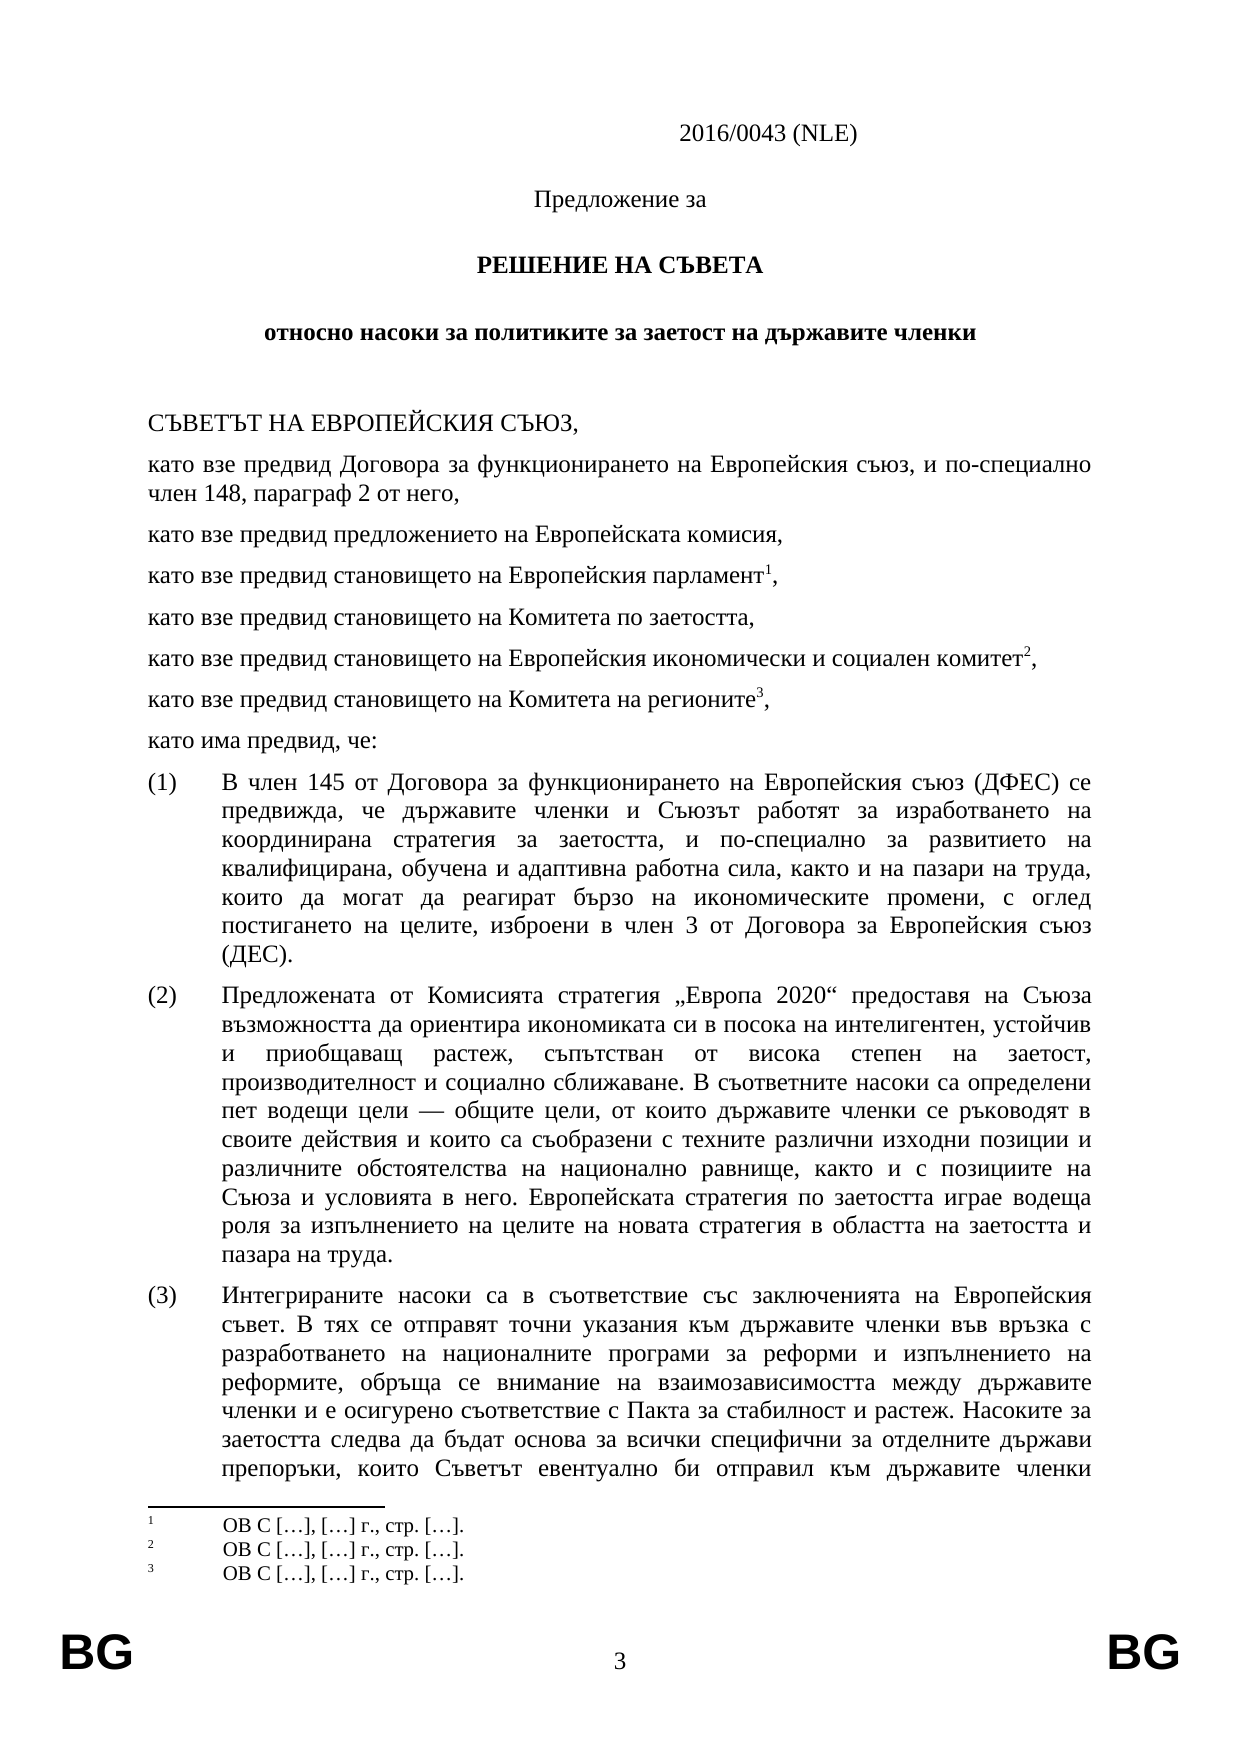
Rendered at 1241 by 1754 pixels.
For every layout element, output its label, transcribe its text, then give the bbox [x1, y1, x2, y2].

text като взе предвид Договора за функционирането на Европейския съюз, и по-специално член 148, параграф 2 от него, [148, 449, 1093, 507]
text Предложение за [148, 184, 1093, 213]
text СЪВЕТЪТ НА ЕВРОПЕЙСКИЯ СЪЮЗ, [148, 408, 1093, 437]
text като взе предвид становището на Комитета на регионите, [148, 684, 1093, 713]
text като взе предвид становището на Европейския парламент, [148, 561, 1093, 589]
text относно насоки за политиките за заетост на държавите членки [148, 317, 1093, 346]
text като има предвид, че: [148, 726, 1093, 754]
text 2016/0043 (NLE) [679, 118, 1093, 147]
text (1) В член 145 от Договора за функционирането на Европейския съюз (ДФЕС) се предвижда, че държавите членки и Съюзът работят за изработването на координирана стратегия за заетостта, и по-специално за развитието на квалифицирана, обучена и адаптивна работна сила, както и на пазари на труда, които да могат да реагират бързо на икономическите промени, с оглед постигането на целите, изброени в член 3 от Договора за Европейския съюз (ДЕС). [148, 767, 1093, 968]
text като взе предвид предложението на Европейската комисия, [148, 519, 1093, 548]
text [148, 1281, 1093, 1482]
text РЕШЕНИЕ НА СЪВЕТА [148, 251, 1093, 279]
text като взе предвид становището на Комитета по заетостта, [148, 602, 1093, 631]
text като взе предвид становището на Европейския икономически и социален комитет, [148, 643, 1093, 672]
text (2) Предложената от Комисията стратегия „Европа 2020“ предоставя на Съюза възможността да ориентира икономиката си в посока на интелигентен, устойчив и приобщаващ растеж, съпътстван от висока степен на заетост, производителност и социално сближаване. В съответните насоки са определени пет водещи цели — общите цели, от които държавите членки се ръководят в своите действия и които са съобразени с техните различни изходни позиции и различните обстоятелства на национално равнище, както и с позициите на Съюза и условията в него. Европейската стратегия по заетостта играе водеща роля за изпълнението на целите на новата стратегия в областта на заетостта и пазара на труда. [148, 981, 1093, 1268]
